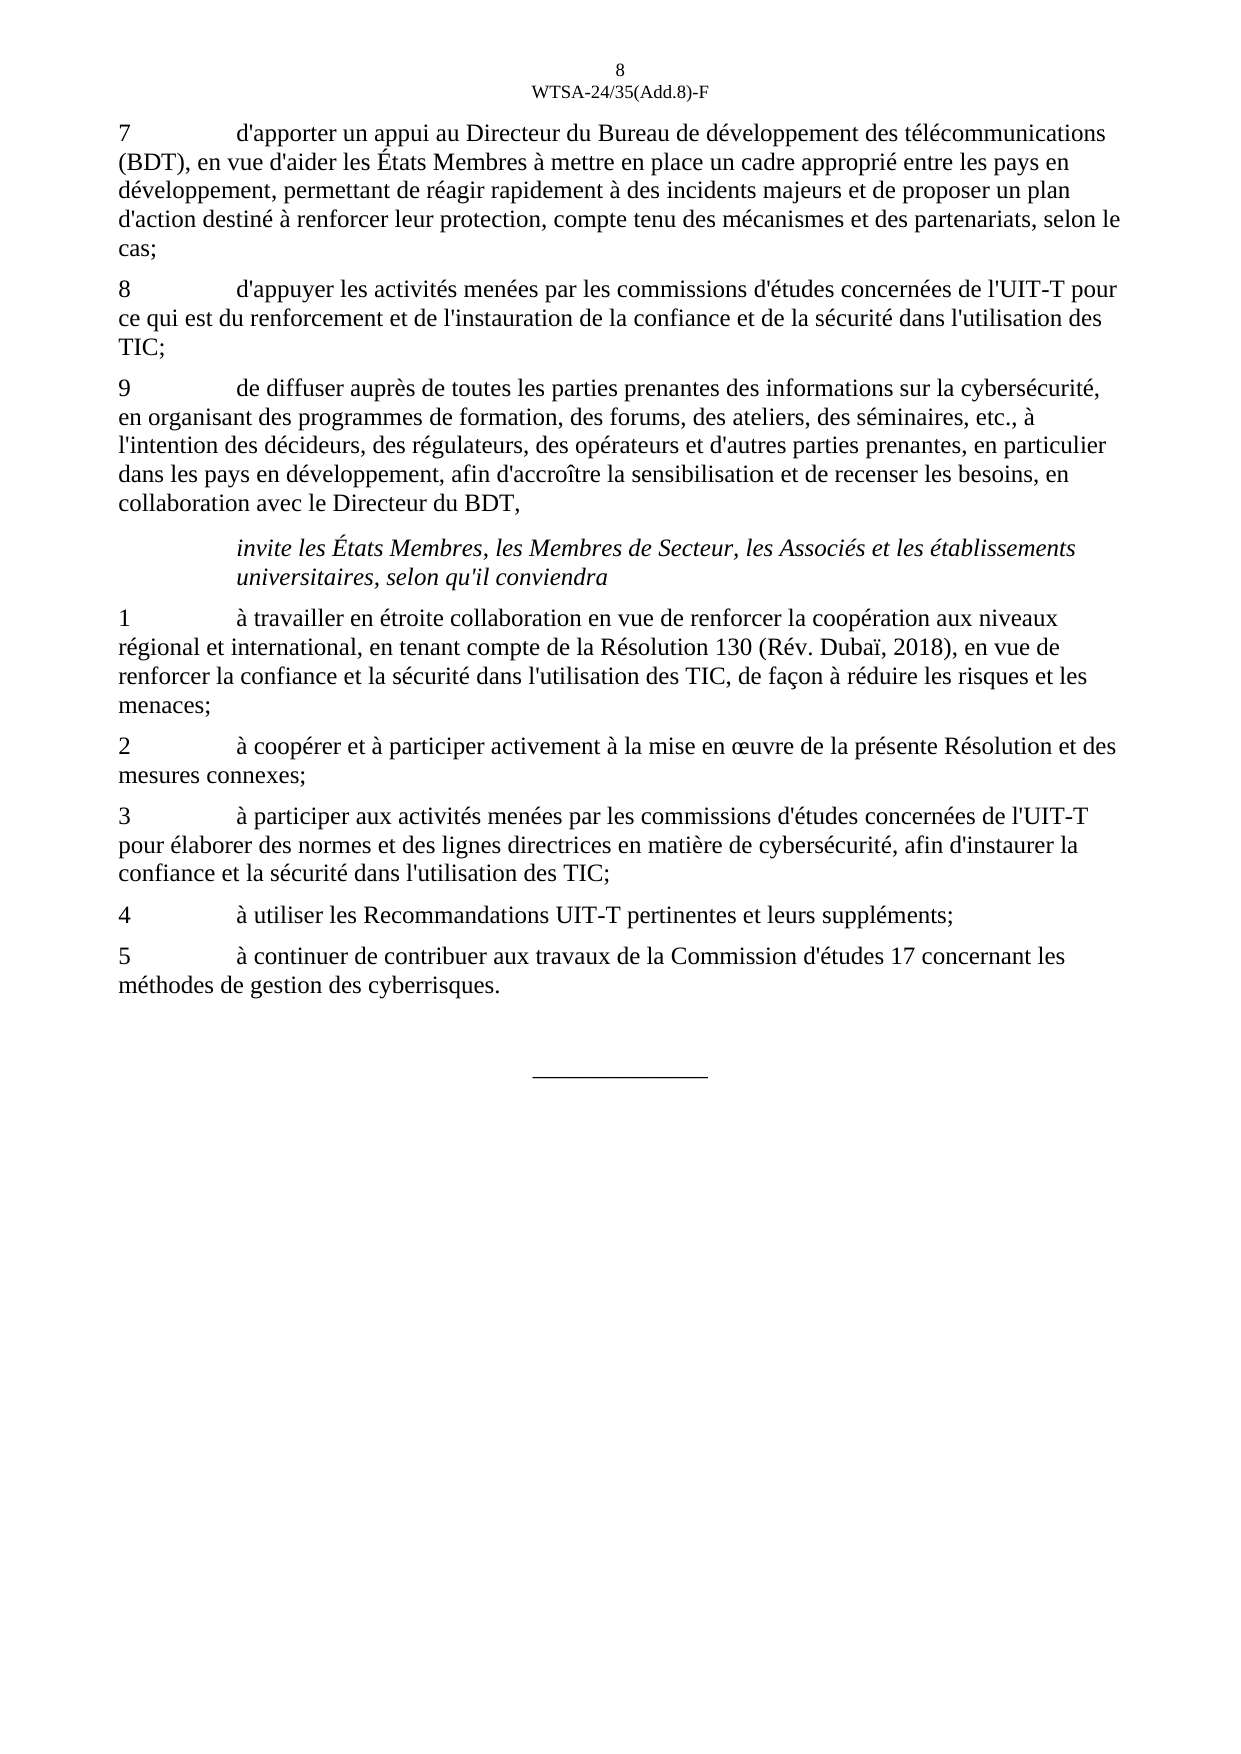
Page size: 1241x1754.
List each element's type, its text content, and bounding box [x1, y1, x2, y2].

text 2 à coopérer et à participer activement à la mise en œuvre de la présente Résolution et des mesures connexes; [118, 731, 1122, 788]
text ______________ [118, 1052, 1122, 1081]
text 4 à utiliser les Recommandations UIT-T pertinentes et leurs suppléments; [118, 900, 1122, 928]
text 1 à travailler en étroite collaboration en vue de renforcer la coopération aux niveaux régional et international, en tenant compte de la Résolution 130 (Rév. Dubaï, 2018), en vue de renforcer la confiance et la sécurité dans l'utilisation des TIC, de façon à réduire les risques et les menaces; [118, 603, 1122, 718]
text 7 d'apporter un appui au Directeur du Bureau de développement des télécommunications (BDT), en vue d'aider les États Membres à mettre en place un cadre approprié entre les pays en développement, permettant de réagir rapidement à des incidents majeurs et de proposer un plan d'action destiné à renforcer leur protection, compte tenu des mécanismes et des partenariats, selon le cas; [118, 118, 1122, 262]
text invite les États Membres, les Membres de Secteur, les Associés et les établissements universitaires, selon qu'il conviendra [236, 533, 1122, 591]
text 5 à continuer de contribuer aux travaux de la Commission d'études 17 concernant les méthodes de gestion des cyberrisques. [118, 941, 1122, 998]
text 9 de diffuser auprès de toutes les parties prenantes des informations sur la cybersécurité, en organisant des programmes de formation, des forums, des ateliers, des séminaires, etc., à l'intention des décideurs, des régulateurs, des opérateurs et d'autres parties prenantes, en particulier dans les pays en développement, afin d'accroître la sensibilisation et de recenser les besoins, en collaboration avec le Directeur du BDT, [118, 373, 1122, 517]
text 3 à participer aux activités menées par les commissions d'études concernées de l'UIT-T pour élaborer des normes et des lignes directrices en matière de cybersécurité, afin d'instaurer la confiance et la sécurité dans l'utilisation des TIC; [118, 801, 1122, 887]
text 8 d'appuyer les activités menées par les commissions d'études concernées de l'UIT-T pour ce qui est du renforcement et de l'instauration de la confiance et de la sécurité dans l'utilisation des TIC; [118, 274, 1122, 361]
